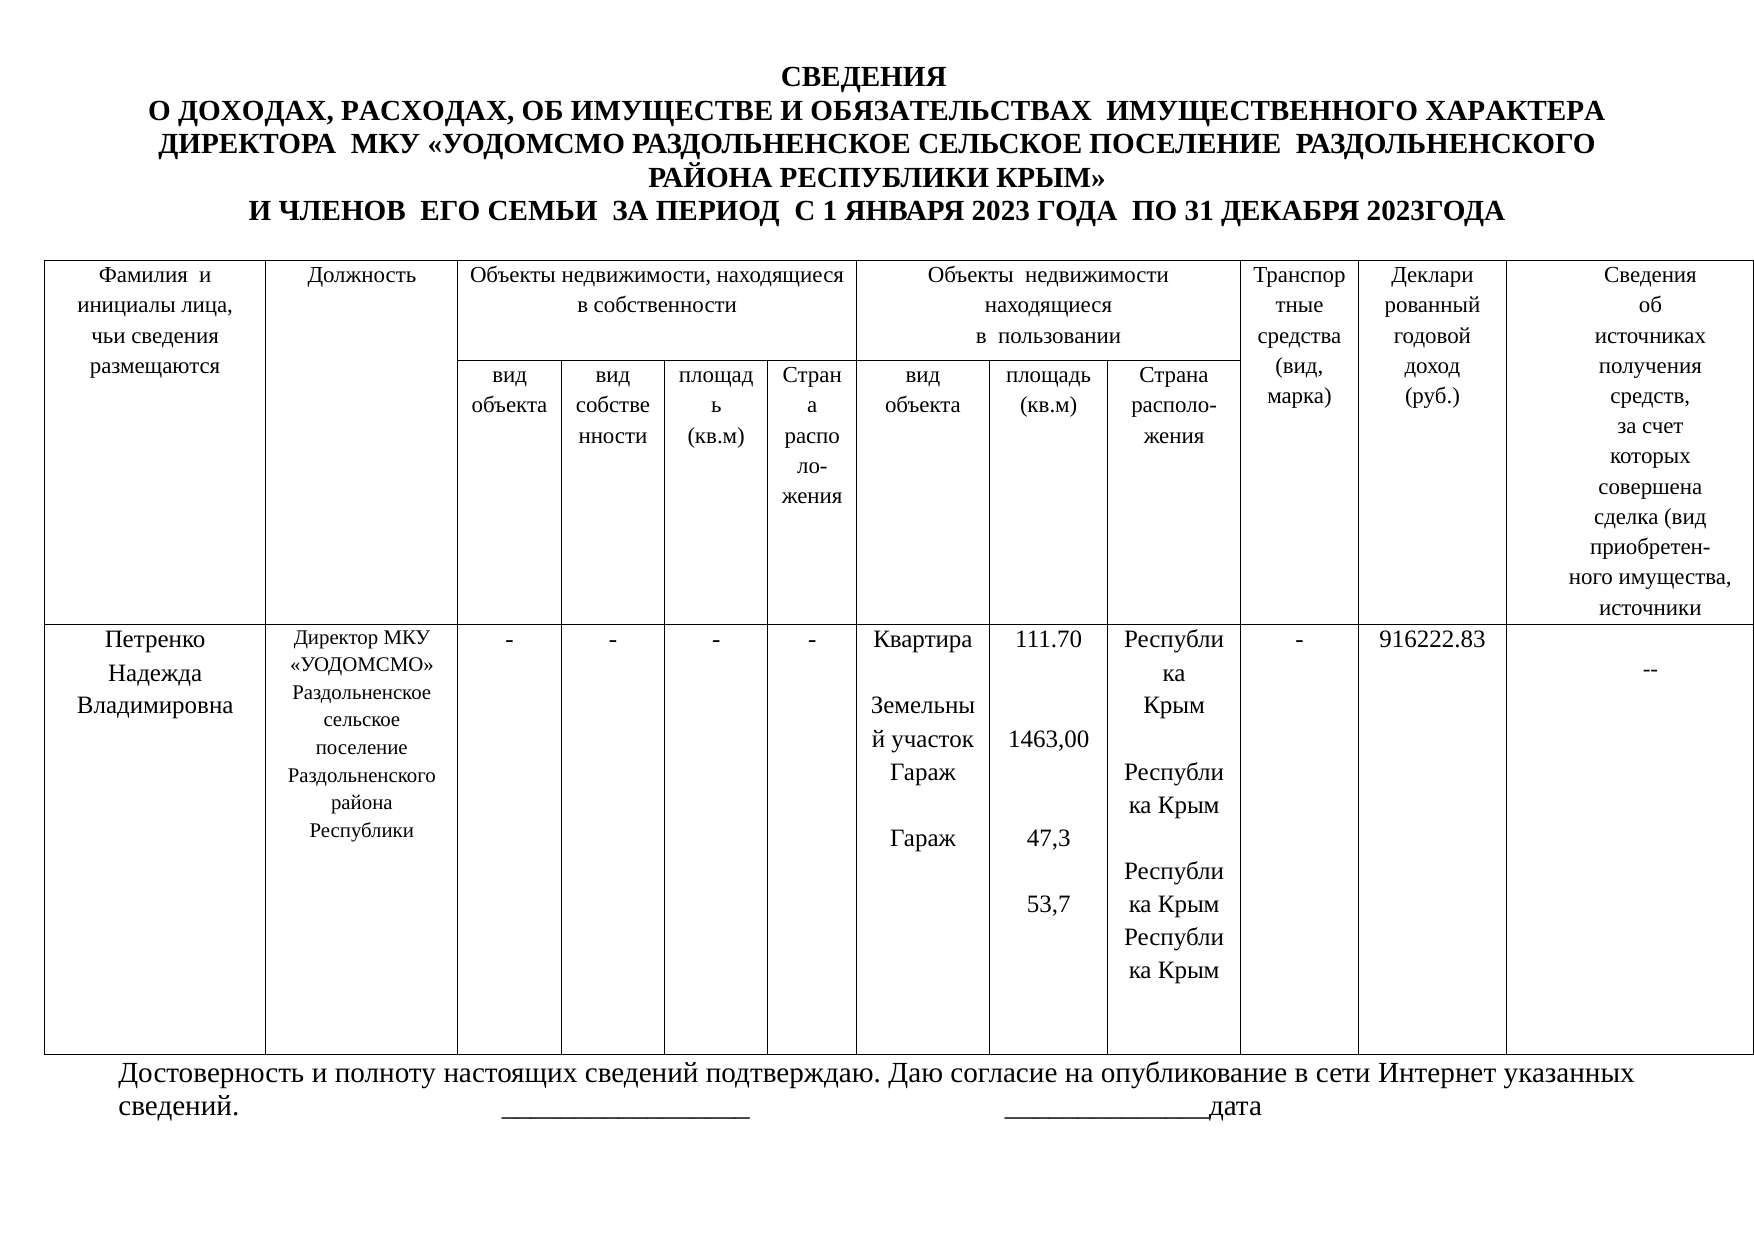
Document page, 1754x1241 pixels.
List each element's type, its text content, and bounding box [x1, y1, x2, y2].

text Достоверность и полноту настоящих сведений подтверждаю. Даю согласие на опубликование в сети Интернет указанных сведений. _________________ ______________дата [118, 1055, 1636, 1122]
table_header Транспортные средства (вид, марка) [1241, 261, 1358, 623]
table_cell площадь (кв.м) [665, 361, 767, 623]
table_cell 916222.83 [1359, 625, 1506, 1054]
table_cell 111.70 1463,00 47,3 53,7 [990, 625, 1107, 1054]
text ДИРЕКТОРА МКУ «УОДОМСМО РАЗДОЛЬНЕНСКОЕ СЕЛЬСКОЕ ПОСЕЛЕНИЕ РАЗДОЛЬНЕНСКОГО РАЙОНА РЕСПУБЛИКИ КРЫМ» [118, 126, 1636, 193]
table_cell Квартира Земельный участок Гараж Гараж [857, 625, 989, 1054]
table_cell Страна располо- жения [768, 361, 856, 623]
table_cell Петренко Надежда Владимировна [45, 625, 265, 1054]
table_cell Республика Крым Республика Крым Республика Крым Республика Крым [1108, 625, 1240, 1054]
table_header Объекты недвижимости находящиеся в пользовании [857, 261, 1240, 360]
table_cell вид собственности [562, 361, 664, 623]
table_cell Страна располо- жения [1108, 361, 1240, 623]
table_header Деклари рованный годовой доход (руб.) [1359, 261, 1506, 623]
table_cell Директор МКУ «УОДОМСМО» Раздольненское сельское поселение Раздольненского района Республики [266, 625, 457, 1054]
table_header Объекты недвижимости, находящиеся в собственности [458, 261, 856, 360]
table_cell -- [1507, 625, 1753, 1054]
table_header Фамилия и инициалы лица, чьи сведения размещаются [45, 261, 265, 623]
table_header Должность [266, 261, 457, 623]
table_cell площадь (кв.м) [990, 361, 1107, 623]
table_header Сведения об источниках получения средств, за счет которых совершена сделка (вид приобретен- ного имущества, источники [1507, 261, 1753, 623]
table_cell вид объекта [458, 361, 561, 623]
text О ДОХОДАХ, РАСХОДАХ, ОБ ИМУЩЕСТВЕ И ОБЯЗАТЕЛЬСТВАХ ИМУЩЕСТВЕННОГО ХАРАКТЕРА [118, 93, 1636, 126]
text СВЕДЕНИЯ [118, 59, 1636, 93]
table_cell - [458, 625, 561, 1054]
table_cell - [665, 625, 767, 1054]
table_cell - [562, 625, 664, 1054]
table_cell вид объекта [857, 361, 989, 623]
table_cell - [1241, 625, 1358, 1054]
table_cell - [768, 625, 856, 1054]
text И ЧЛЕНОВ ЕГО СЕМЬИ ЗА ПЕРИОД С 1 ЯНВАРЯ 2023 ГОДА ПО 31 ДЕКАБРЯ 2023ГОДА [118, 193, 1636, 227]
